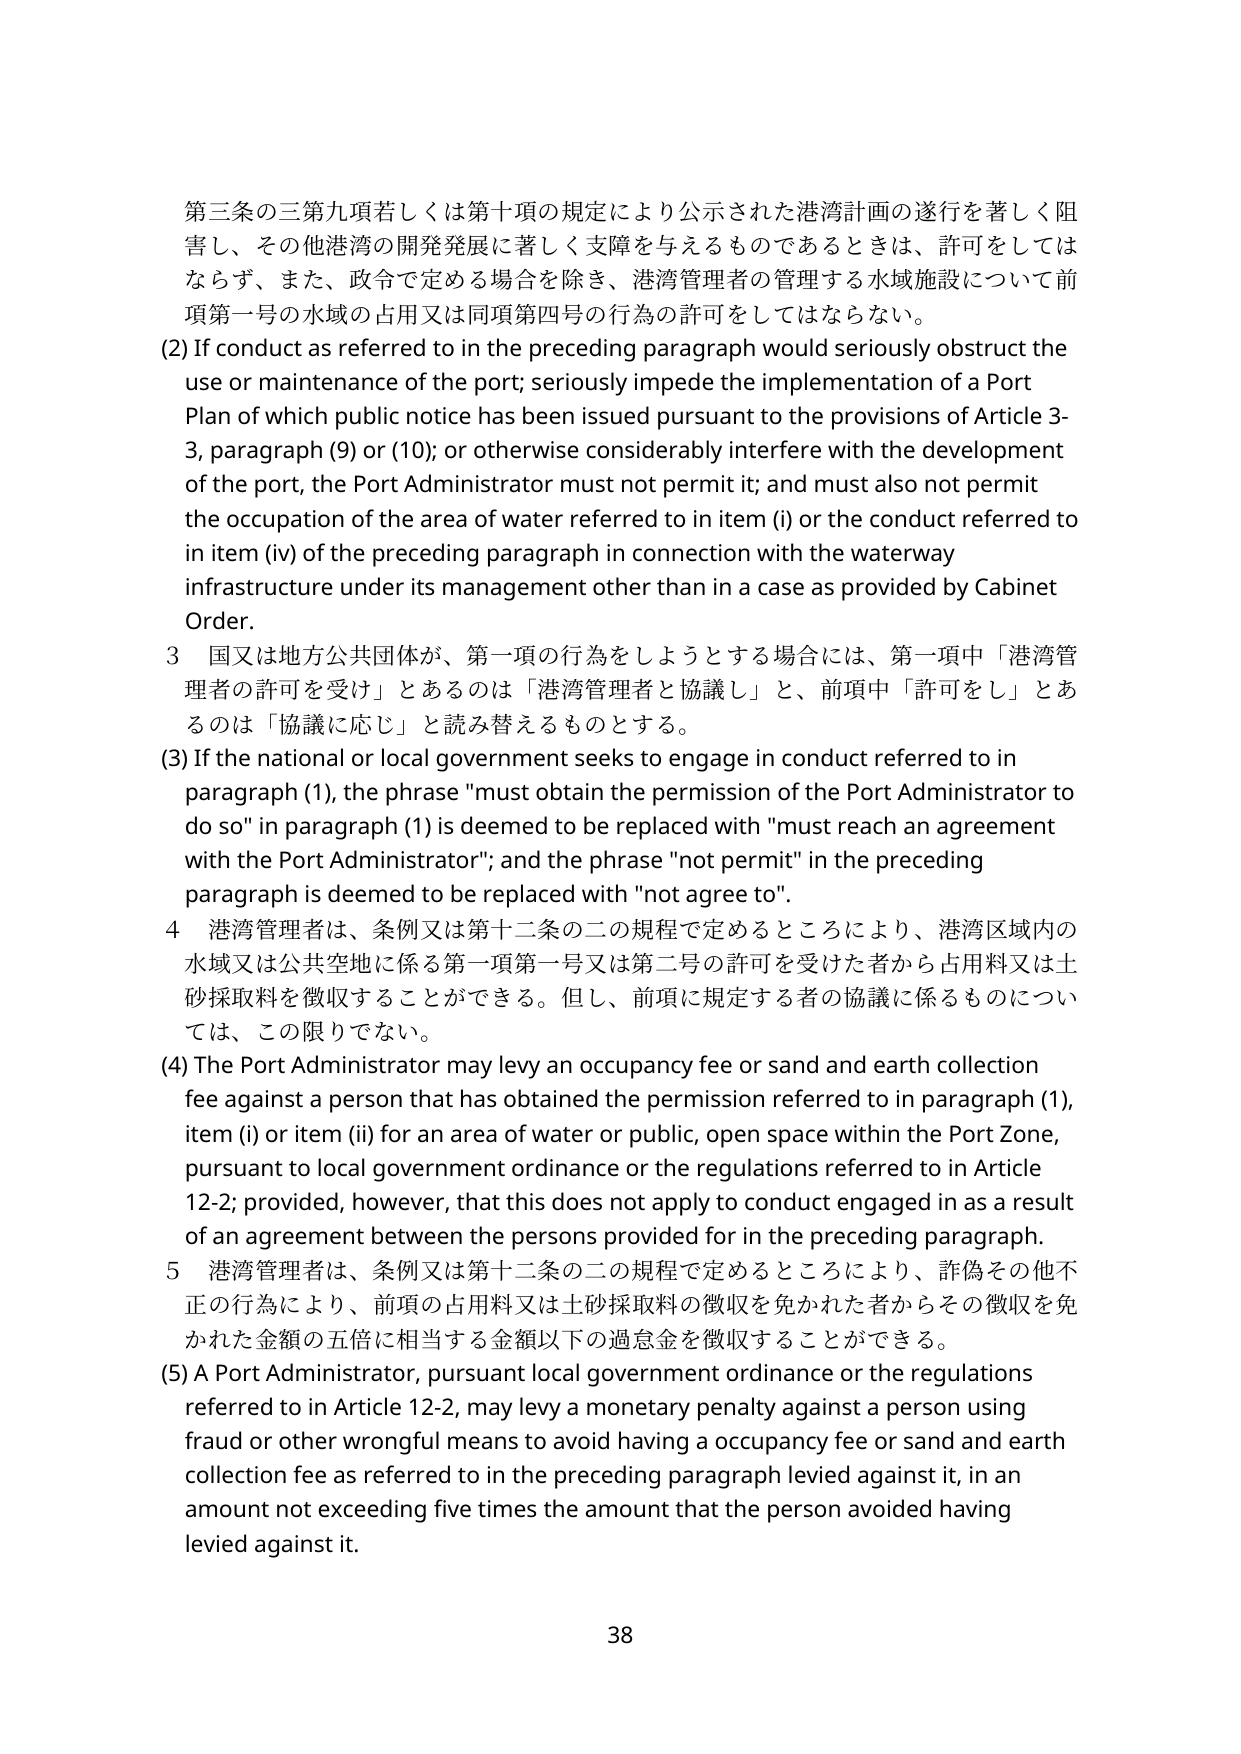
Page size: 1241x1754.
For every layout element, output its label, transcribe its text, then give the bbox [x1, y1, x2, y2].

text (5) A Port Administrator, pursuant local government ordinance or the regulations referred to in Article 12-2, may levy a monetary penalty against a person using fraud or other wrongful means to avoid having a occupancy fee or sand and earth collection fee as referred to in the preceding paragraph levied against it, in an amount not exceeding five times the amount that the person avoided having levied against it. [161, 1355, 1079, 1560]
text (3) If the national or local government seeks to engage in conduct referred to in paragraph (1), the phrase "must obtain the permission of the Port Administrator to do so" in paragraph (1) is deemed to be replaced with "must reach an agreement with the Port Administrator"; and the phrase "not permit" in the preceding paragraph is deemed to be replaced with "not agree to". [161, 740, 1079, 911]
text ４ 港湾管理者は、条例又は第十二条の二の規程で定めるところにより、港湾区域内の水域又は公共空地に係る第一項第一号又は第二号の許可を受けた者から占用料又は土砂採取料を徴収することができる。但し、前項に規定する者の協議に係るものについては、この限りでない。 [161, 911, 1079, 1048]
text ５ 港湾管理者は、条例又は第十二条の二の規程で定めるところにより、詐偽その他不正の行為により、前項の占用料又は土砂採取料の徴収を免かれた者からその徴収を免かれた金額の五倍に相当する金額以下の過怠金を徴収することができる。 [161, 1253, 1079, 1355]
text (2) If conduct as referred to in the preceding paragraph would seriously obstruct the use or maintenance of the port; seriously impede the implementation of a Port Plan of which public notice has been issued pursuant to the provisions of Article 3-3, paragraph (9) or (10); or otherwise considerably interfere with the development of the port, the Port Administrator must not permit it; and must also not permit the occupation of the area of water referred to in item (i) or the conduct referred to in item (iv) of the preceding paragraph in connection with the waterway infrastructure under its management other than in a case as provided by Cabinet Order. [161, 330, 1079, 638]
text (4) The Port Administrator may levy an occupancy fee or sand and earth collection fee against a person that has obtained the permission referred to in paragraph (1), item (i) or item (ii) for an area of water or public, open space within the Port Zone, pursuant to local government ordinance or the regulations referred to in Article 12-2; provided, however, that this does not apply to conduct engaged in as a result of an agreement between the persons provided for in the preceding paragraph. [161, 1048, 1079, 1253]
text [161, 194, 1079, 330]
text ３ 国又は地方公共団体が、第一項の行為をしようとする場合には、第一項中「港湾管理者の許可を受け」とあるのは「港湾管理者と協議し」と、前項中「許可をし」とあるのは「協議に応じ」と読み替えるものとする。 [161, 638, 1079, 740]
